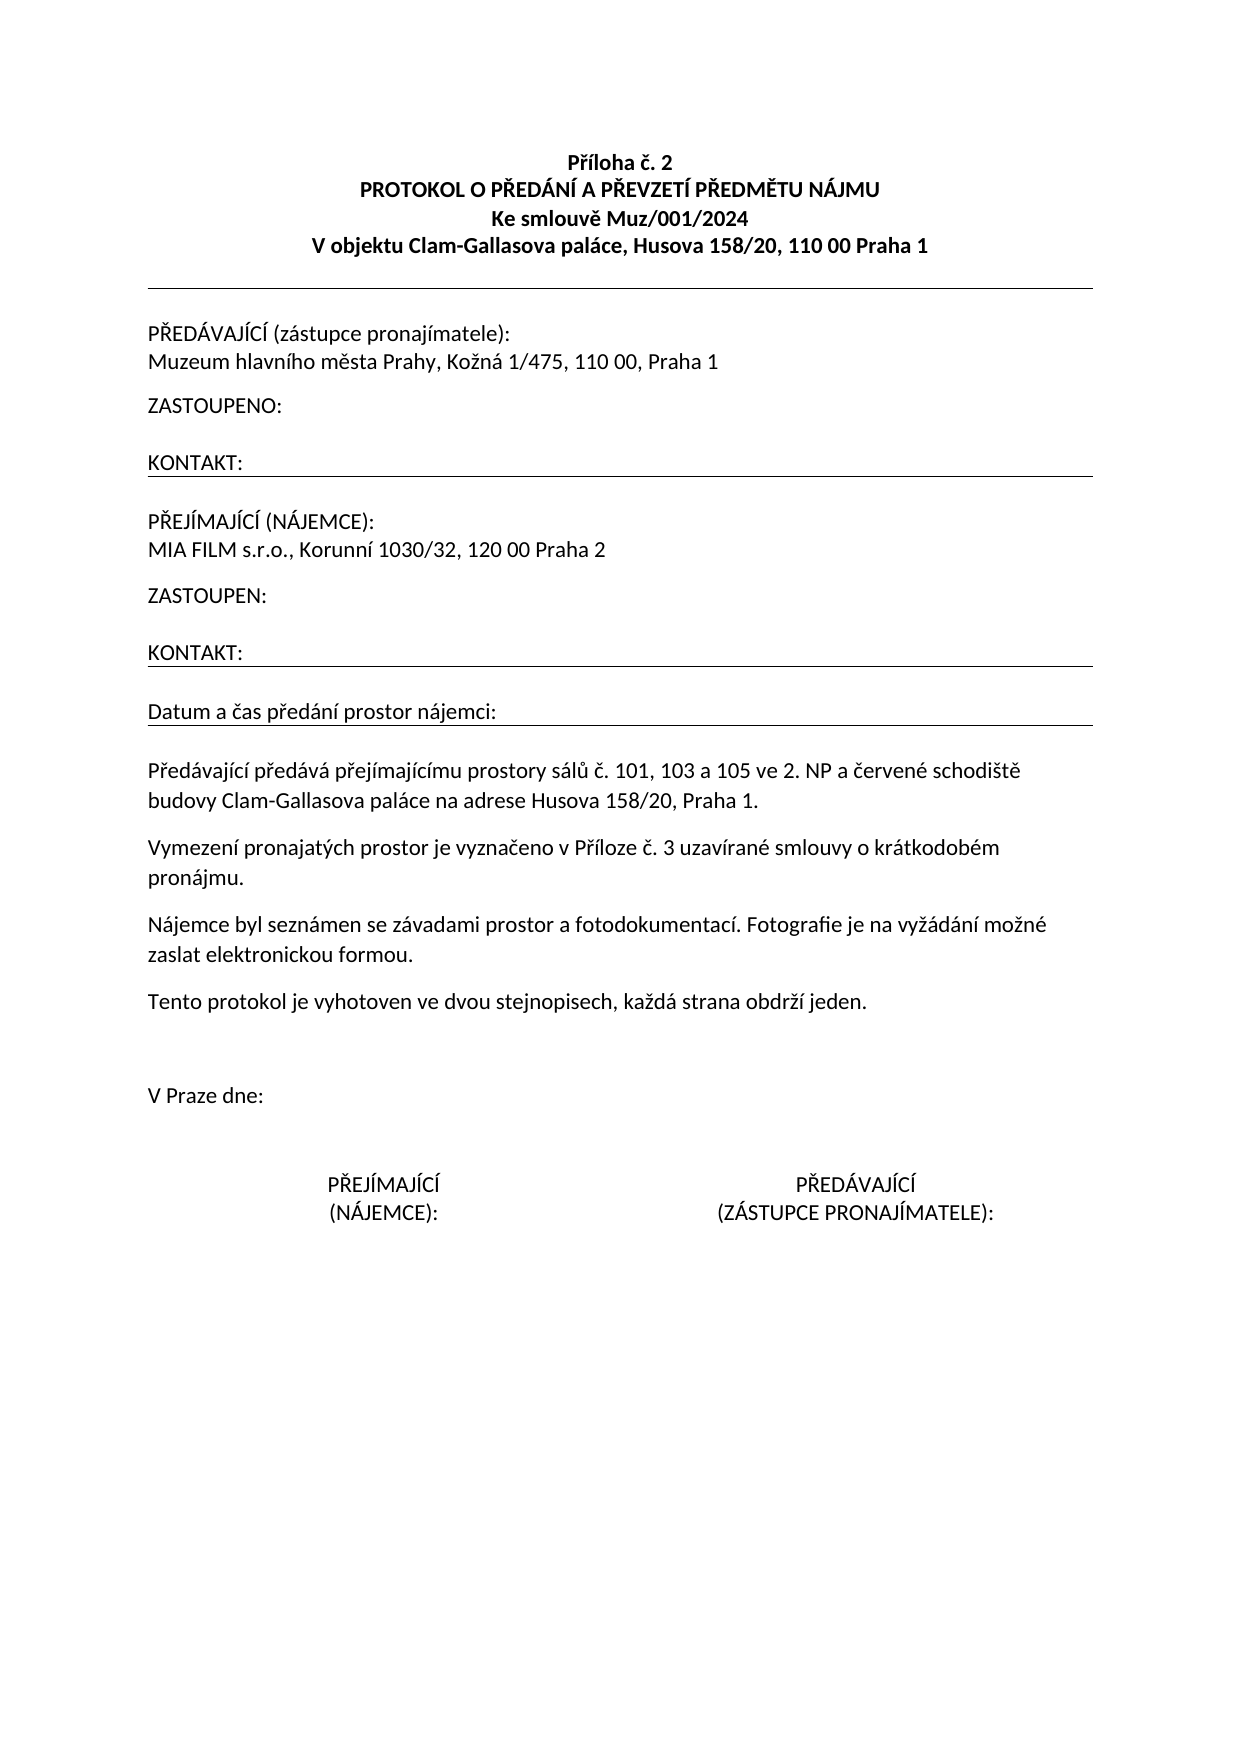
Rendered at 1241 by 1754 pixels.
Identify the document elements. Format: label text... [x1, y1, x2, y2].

text KONTAKT: [148, 638, 1093, 666]
text MIA FILM s.r.o., Korunní 1030/32, 120 00 Praha 2 [148, 535, 1093, 563]
text ZASTOUPENO: [148, 392, 1093, 419]
table_header PŘEDÁVAJÍCÍ (ZÁSTUPCE PRONAJÍMATELE): [620, 1170, 1092, 1226]
text Předávající předává přejímajícímu prostory sálů č. 101, 103 a 105 ve 2. NP a červené schodiště budovy Clam-Gallasova paláce na adrese Husova 158/20, Praha 1. [148, 756, 1093, 814]
text KONTAKT: [148, 448, 1093, 476]
text PŘEJÍMAJÍCÍ (NÁJEMCE): [148, 507, 1093, 535]
text V Praze dne: [148, 1081, 1093, 1109]
text Ke smlouvě Muz/001/2024 [148, 204, 1093, 232]
table_header PŘEJÍMAJÍCÍ (NÁJEMCE): [148, 1170, 619, 1226]
text Příloha č. 2 [148, 148, 1093, 176]
text ZASTOUPEN: [148, 582, 1093, 610]
text Vymezení pronajatých prostor je vyznačeno v Příloze č. 3 uzavírané smlouvy o krátkodobém pronájmu. [148, 833, 1093, 891]
text PŘEDÁVAJÍCÍ (zástupce pronajímatele): [148, 319, 1093, 347]
text Datum a čas předání prostor nájemci: [148, 697, 1093, 725]
text Nájemce byl seznámen se závadami prostor a fotodokumentací. Fotografie je na vyžádání možné zaslat elektronickou formou. [148, 910, 1093, 968]
text PROTOKOL O PŘEDÁNÍ A PŘEVZETÍ PŘEDMĚTU NÁJMU [148, 176, 1093, 204]
text V objektu Clam-Gallasova paláce, Husova 158/20, 110 00 Praha 1 [148, 232, 1093, 260]
text Tento protokol je vyhotoven ve dvou stejnopisech, každá strana obdrží jeden. [148, 987, 1093, 1015]
text Muzeum hlavního města Prahy, Kožná 1/475, 110 00, Praha 1 [148, 347, 1093, 375]
